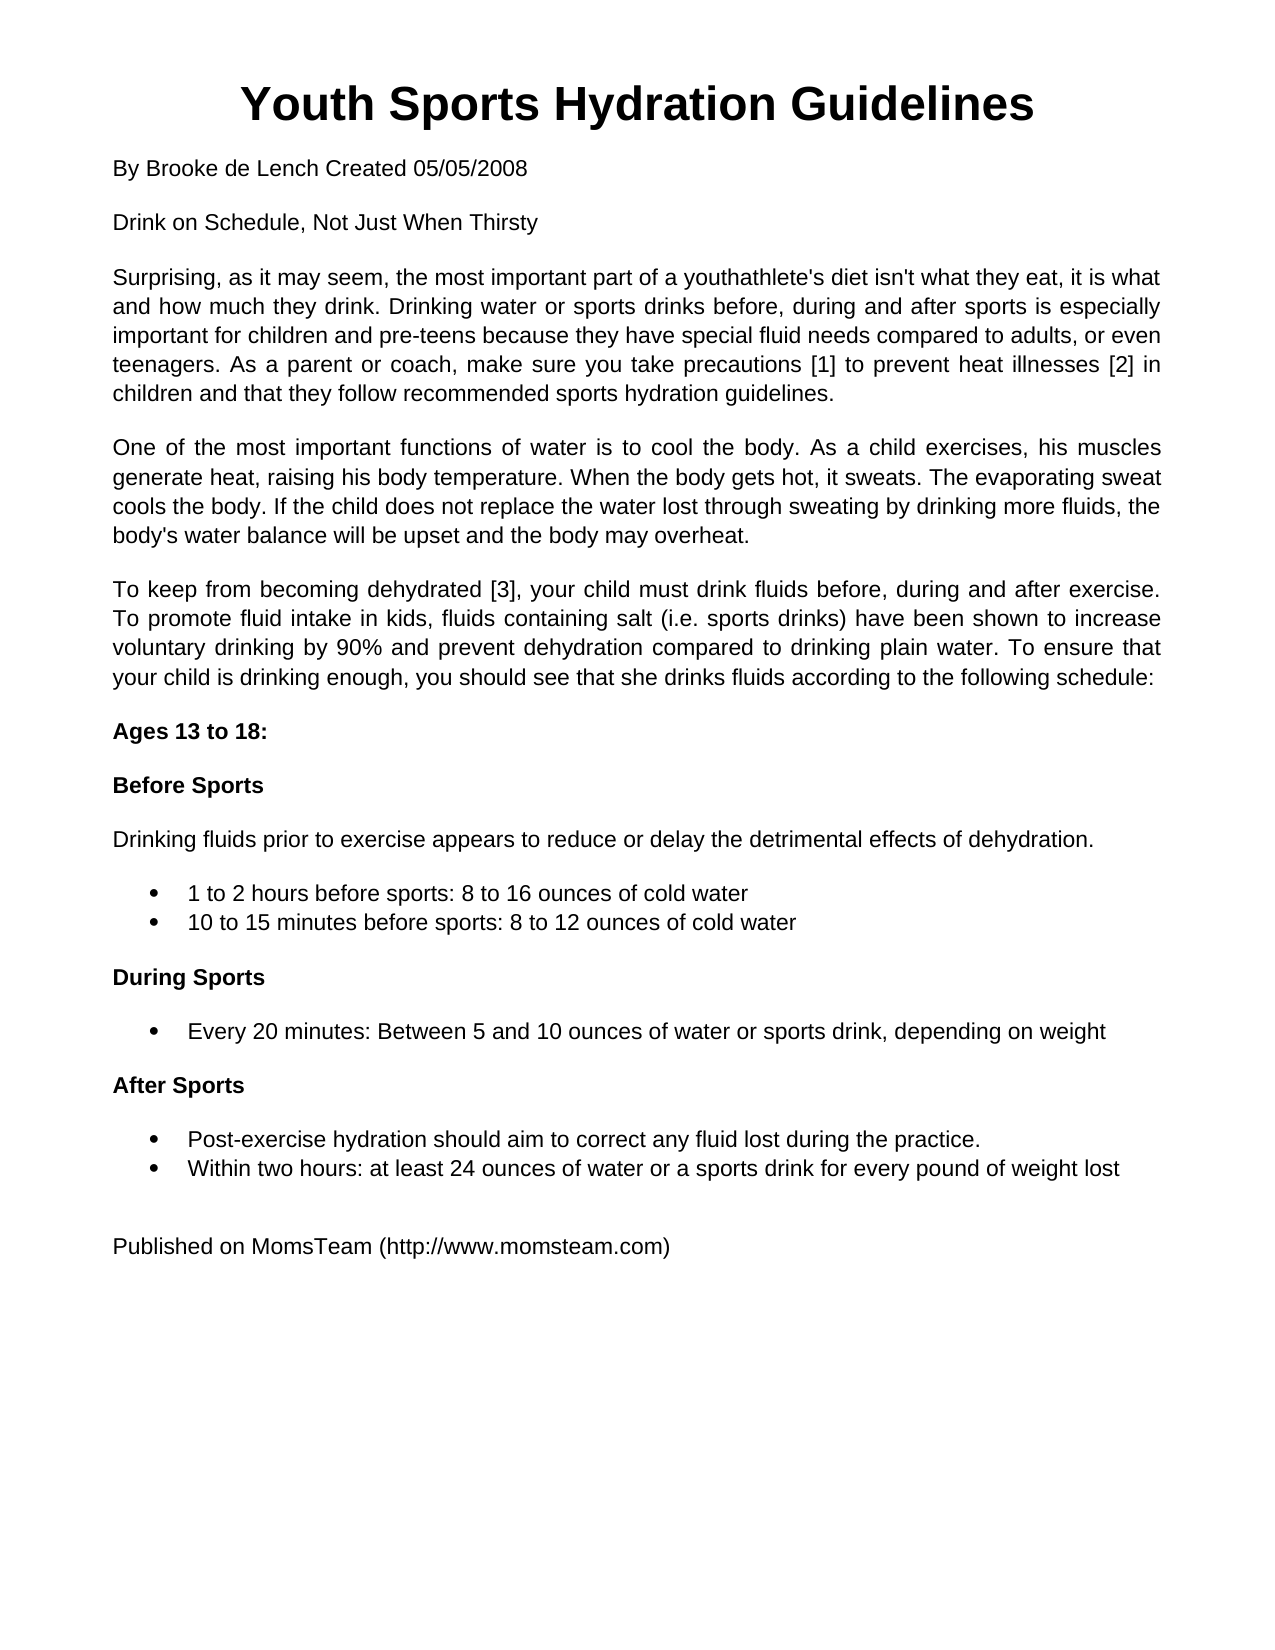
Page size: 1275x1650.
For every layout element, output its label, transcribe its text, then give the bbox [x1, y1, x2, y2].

text During Sports [112, 961, 1162, 990]
text After Sports [112, 1069, 1162, 1098]
text Drink on Schedule, Not Just When Thirsty [112, 206, 1162, 236]
list Post-exercise hydration should aim to correct any fluid lost during the practice. [150, 1123, 1162, 1152]
text Before Sports [112, 769, 1162, 798]
list Every 20 minutes: Between 5 and 10 ounces of water or sports drink, depending on weight [150, 1015, 1162, 1044]
text By Brooke de Lench Created 05/05/2008 [112, 155, 1162, 181]
text Ages 13 to 18: [112, 715, 1162, 744]
text Surprising, as it may seem, the most important part of a youthathlete's diet isn't what they eat, it is what and how much they drink. Drinking water or sports drinks before, during and after sports is especially important for children and pre-teens because they have special fluid needs compared to adults, or even teenagers. As a parent or coach, make sure you take precautions [1] to prevent heat illnesses [2] in children and that they follow recommended sports hydration guidelines. [112, 261, 1162, 406]
text Published on MomsTeam (http://www.momsteam.com) [112, 1231, 1162, 1260]
text To keep from becoming dehydrated [3], your child must drink fluids before, during and after exercise. To promote fluid intake in kids, fluids containing salt (i.e. sports drinks) have been shown to increase voluntary drinking by 90% and prevent dehydration compared to drinking plain water. To ensure that your child is drinking enough, you should see that she drinks fluids according to the following schedule: [112, 573, 1162, 690]
list 10 to 15 minutes before sports: 8 to 12 ounces of cold water [150, 906, 1162, 936]
text Drinking fluids prior to exercise appears to reduce or delay the detrimental effects of dehydration. [112, 823, 1162, 852]
text One of the most important functions of water is to cool the body. As a child exercises, his muscles generate heat, raising his body temperature. When the body gets hot, it sweats. The evaporating sweat cools the body. If the child does not replace the water lost through sweating by drinking more fluids, the body's water balance will be upset and the body may overheat. [112, 431, 1162, 548]
list Within two hours: at least 24 ounces of water or a sports drink for every pound of weight lost [150, 1152, 1162, 1181]
list 1 to 2 hours before sports: 8 to 16 ounces of cold water [150, 877, 1162, 906]
